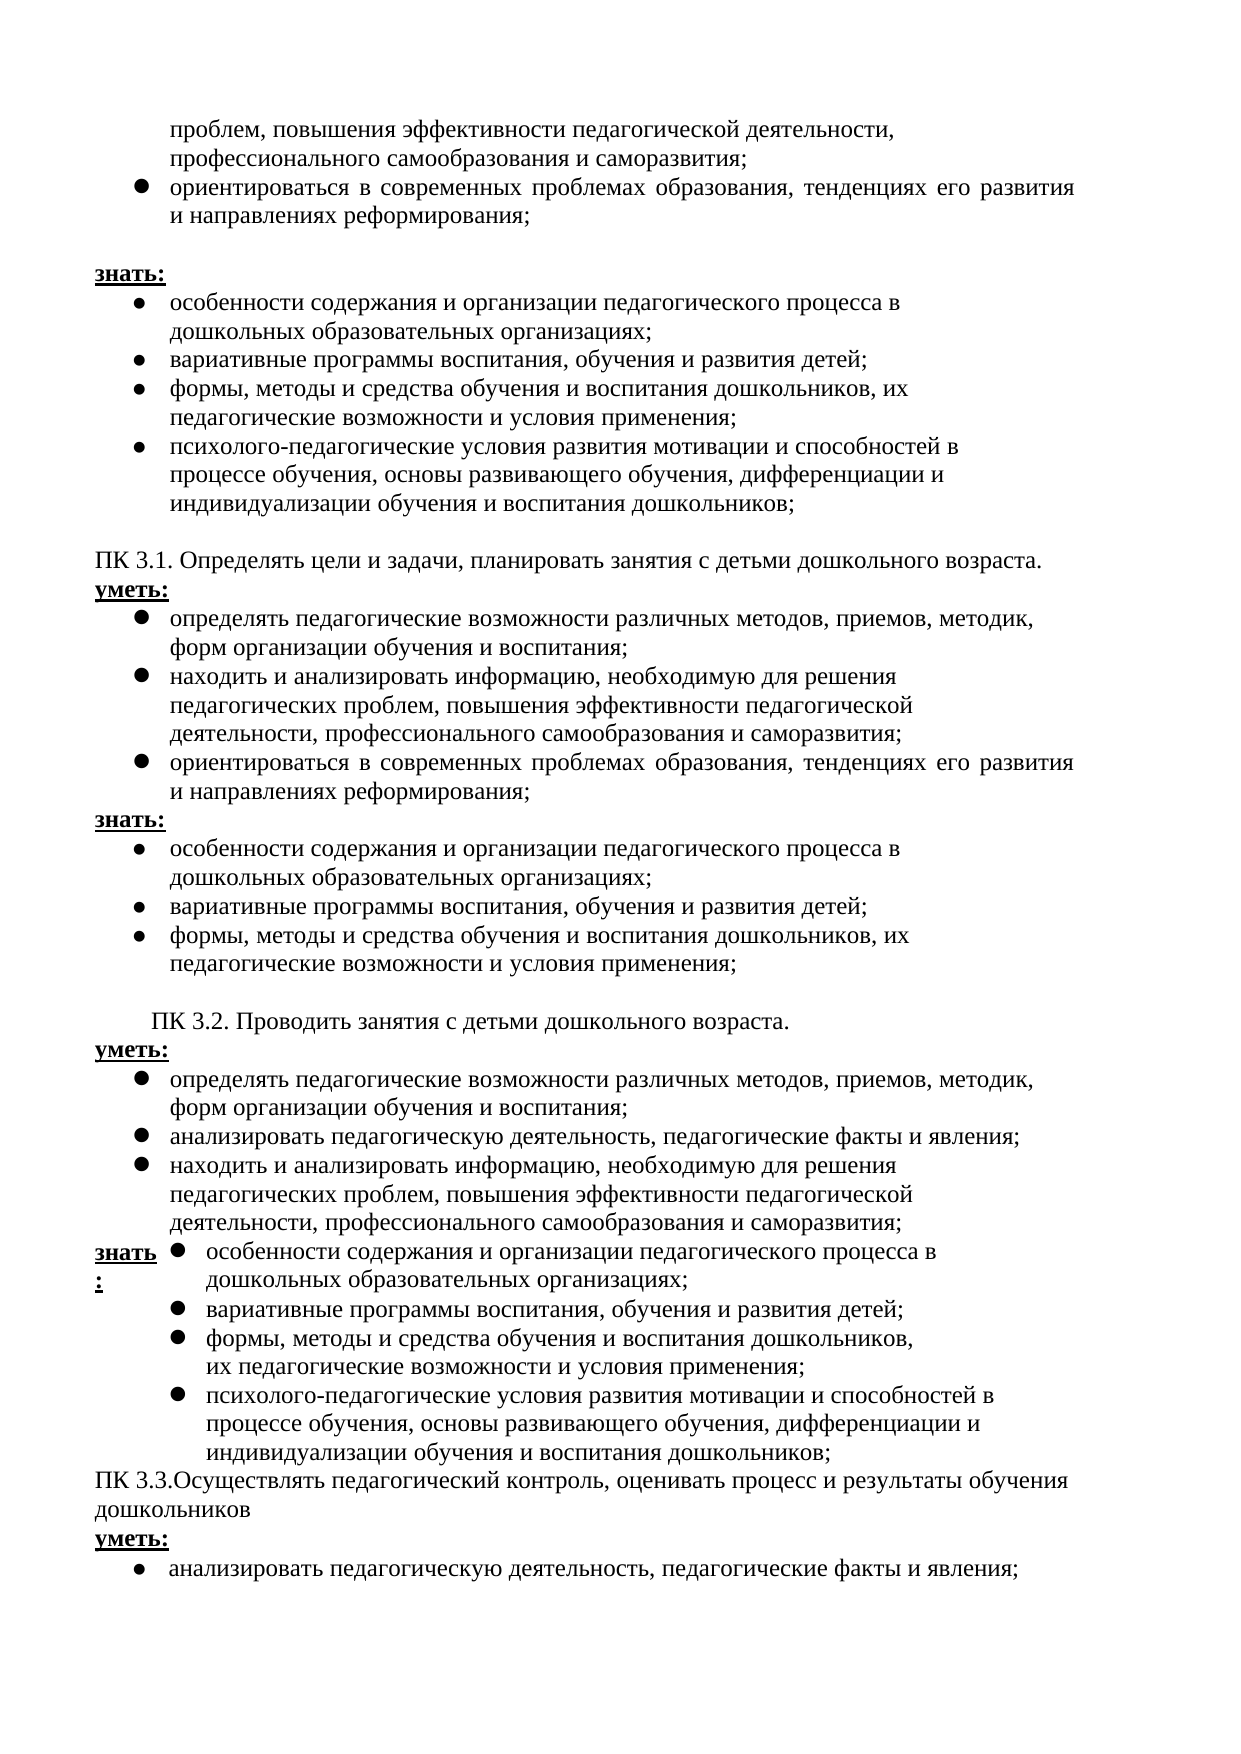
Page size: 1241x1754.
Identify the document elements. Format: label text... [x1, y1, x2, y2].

list анализировать педагогическую деятельность, педагогические факты и явления; [132, 1121, 1166, 1150]
text ПК 3.3.Осуществлять педагогический контроль, оценивать процесс и результаты обучения дошкольников [94, 1466, 1166, 1523]
subtitle знать: [94, 258, 1166, 287]
list ориентироваться в современных проблемах образования, тенденциях его развития и направлениях реформирования; [132, 747, 1089, 805]
list особенности содержания и организации педагогического процесса в дошкольных образовательных организациях; [132, 833, 1032, 891]
list ориентироваться в современных проблемах образования, тенденциях его развития и направлениях реформирования; [132, 172, 1090, 229]
subtitle уметь: [94, 1035, 1166, 1064]
list вариативные программы воспитания, обучения и развития детей; [168, 1293, 1166, 1324]
text ПК 3.2. Проводить занятия с детьми дошкольного возраста. [151, 1006, 1166, 1035]
subtitle знать: [94, 805, 1166, 833]
list особенности содержания и организации педагогического процесса в дошкольных образовательных организациях; [168, 1237, 1070, 1293]
list вариативные программы воспитания, обучения и развития детей; [132, 344, 1166, 373]
list формы, методы и средства обучения и воспитания дошкольников, их педагогические возможности и условия применения; [132, 920, 1071, 977]
subtitle знать: [94, 1237, 164, 1294]
text ПК 3.1. Определять цели и задачи, планировать занятия с детьми дошкольного возраста. [94, 546, 1166, 574]
list особенности содержания и организации педагогического процесса в дошкольных образовательных организациях; [132, 287, 1032, 344]
list определять педагогические возможности различных методов, приемов, методик, форм организации обучения и воспитания; [132, 603, 1083, 661]
subtitle уметь: [94, 575, 1166, 603]
subtitle уметь: [94, 1523, 1166, 1552]
list формы, методы и средства обучения и воспитания дошкольников, их педагогические возможности и условия применения; [168, 1324, 936, 1380]
list вариативные программы воспитания, обучения и развития детей; [132, 891, 1166, 920]
list формы, методы и средства обучения и воспитания дошкольников, их педагогические возможности и условия применения; [132, 373, 1071, 431]
list определять педагогические возможности различных методов, приемов, методик, форм организации обучения и воспитания; [132, 1064, 1083, 1121]
list анализировать педагогическую деятельность, педагогические факты и явления; [132, 1552, 1166, 1583]
text проблем, повышения эффективности педагогической деятельности, профессионального самообразования и саморазвития; [169, 114, 983, 172]
